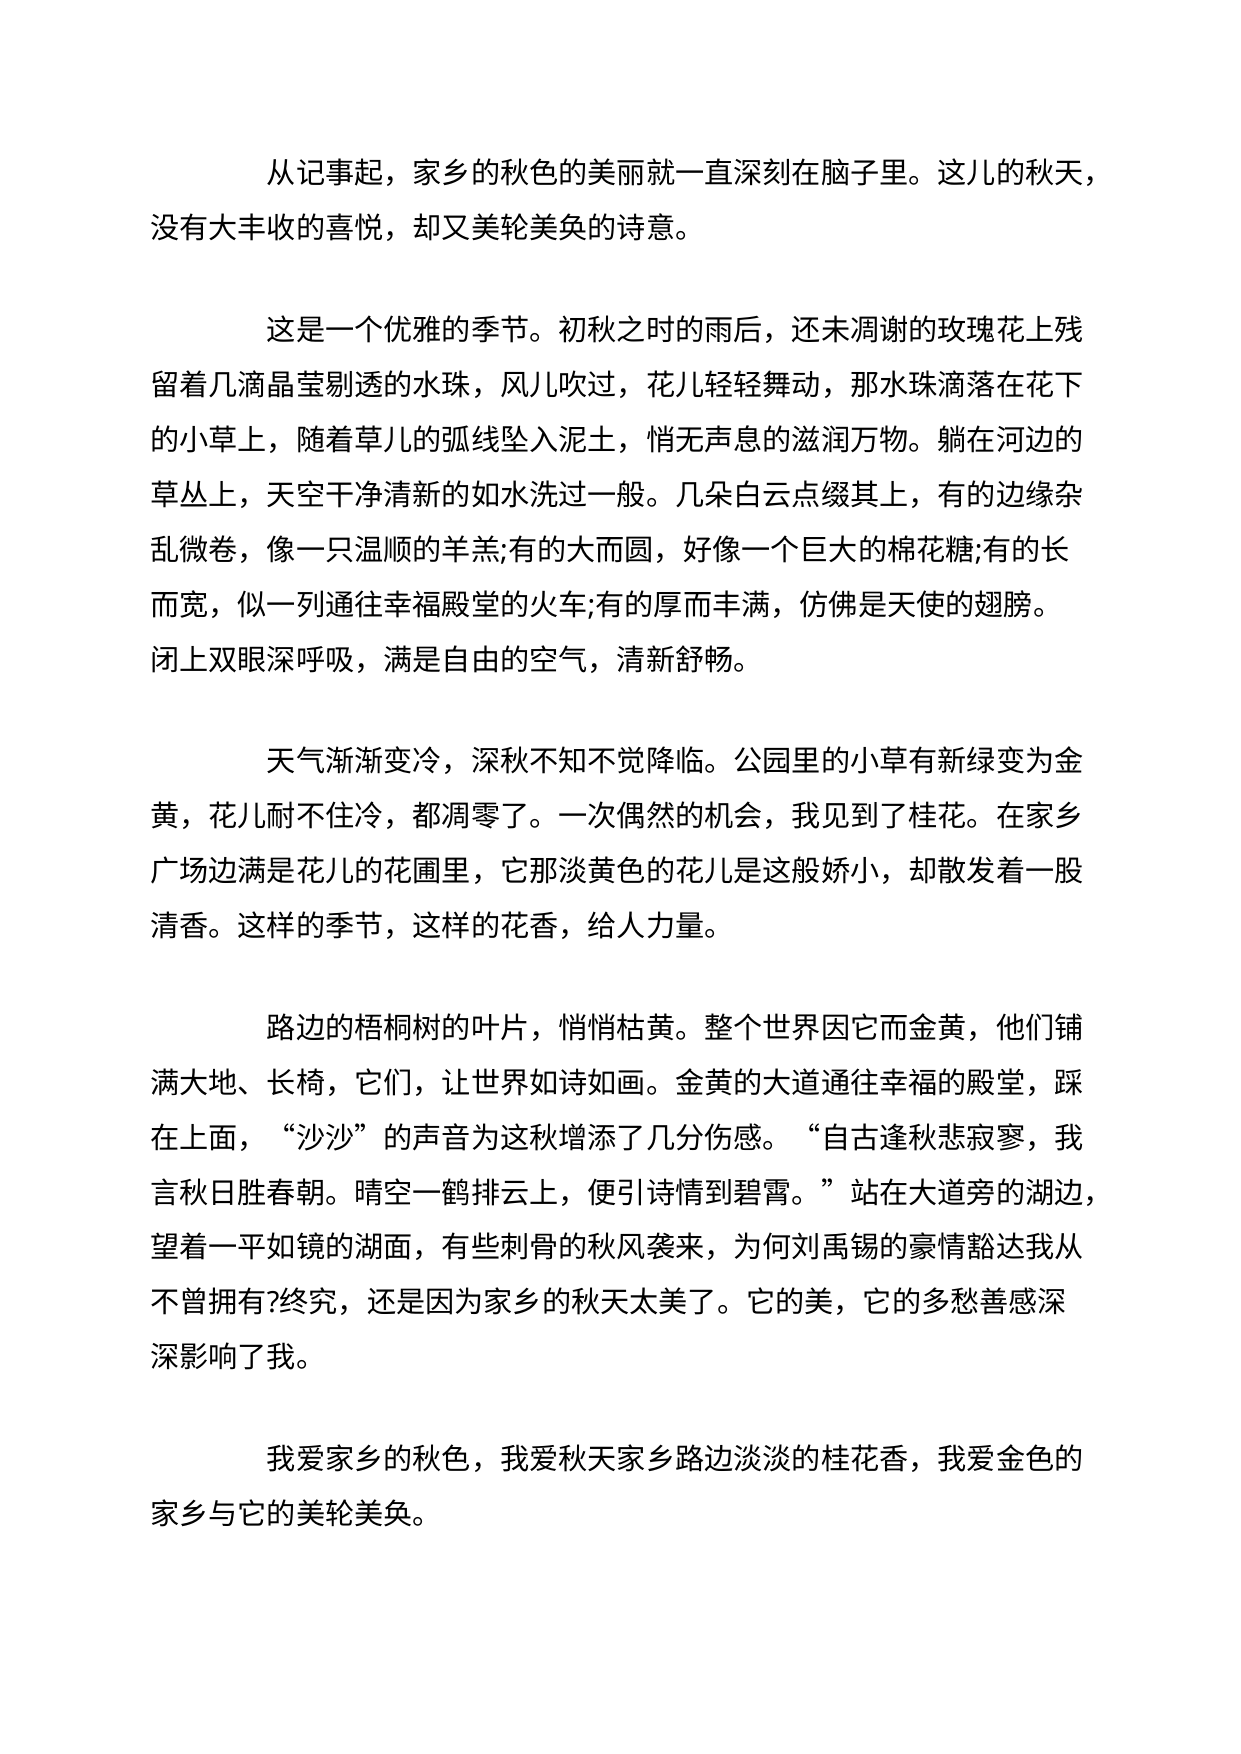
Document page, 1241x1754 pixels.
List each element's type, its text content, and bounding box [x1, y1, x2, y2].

text 从记事起，家乡的秋色的美丽就一直深刻在脑子里。这儿的秋天，没有大丰收的喜悦，却又美轮美奂的诗意。 [150, 150, 1090, 247]
text 路边的梧桐树的叶片，悄悄枯黄。整个世界因它而金黄，他们铺满大地、长椅，它们，让世界如诗如画。金黄的大道通往幸福的殿堂，踩在上面，“沙沙”的声音为这秋增添了几分伤感。“自古逢秋悲寂寥，我言秋日胜春朝。晴空一鹤排云上，便引诗情到碧霄。”站在大道旁的湖边，望着一平如镜的湖面，有些刺骨的秋风袭来，为何刘禹锡的豪情豁达我从不曾拥有?终究，还是因为家乡的秋天太美了。它的美，它的多愁善感深深影响了我。 [150, 1004, 1090, 1376]
text 这是一个优雅的季节。初秋之时的雨后，还未凋谢的玫瑰花上残留着几滴晶莹剔透的水珠，风儿吹过，花儿轻轻舞动，那水珠滴落在花下的小草上，随着草儿的弧线坠入泥土，悄无声息的滋润万物。躺在河边的草丛上，天空干净清新的如水洗过一般。几朵白云点缀其上，有的边缘杂乱微卷，像一只温顺的羊羔;有的大而圆，好像一个巨大的棉花糖;有的长而宽，似一列通往幸福殿堂的火车;有的厚而丰满，仿佛是天使的翅膀。闭上双眼深呼吸，满是自由的空气，清新舒畅。 [150, 307, 1090, 678]
text 我爱家乡的秋色，我爱秋天家乡路边淡淡的桂花香，我爱金色的家乡与它的美轮美奂。 [150, 1436, 1090, 1533]
text 天气渐渐变冷，深秋不知不觉降临。公园里的小草有新绿变为金黄，花儿耐不住冷，都凋零了。一次偶然的机会，我见到了桂花。在家乡广场边满是花儿的花圃里，它那淡黄色的花儿是这般娇小，却散发着一股清香。这样的季节，这样的花香，给人力量。 [150, 738, 1090, 945]
